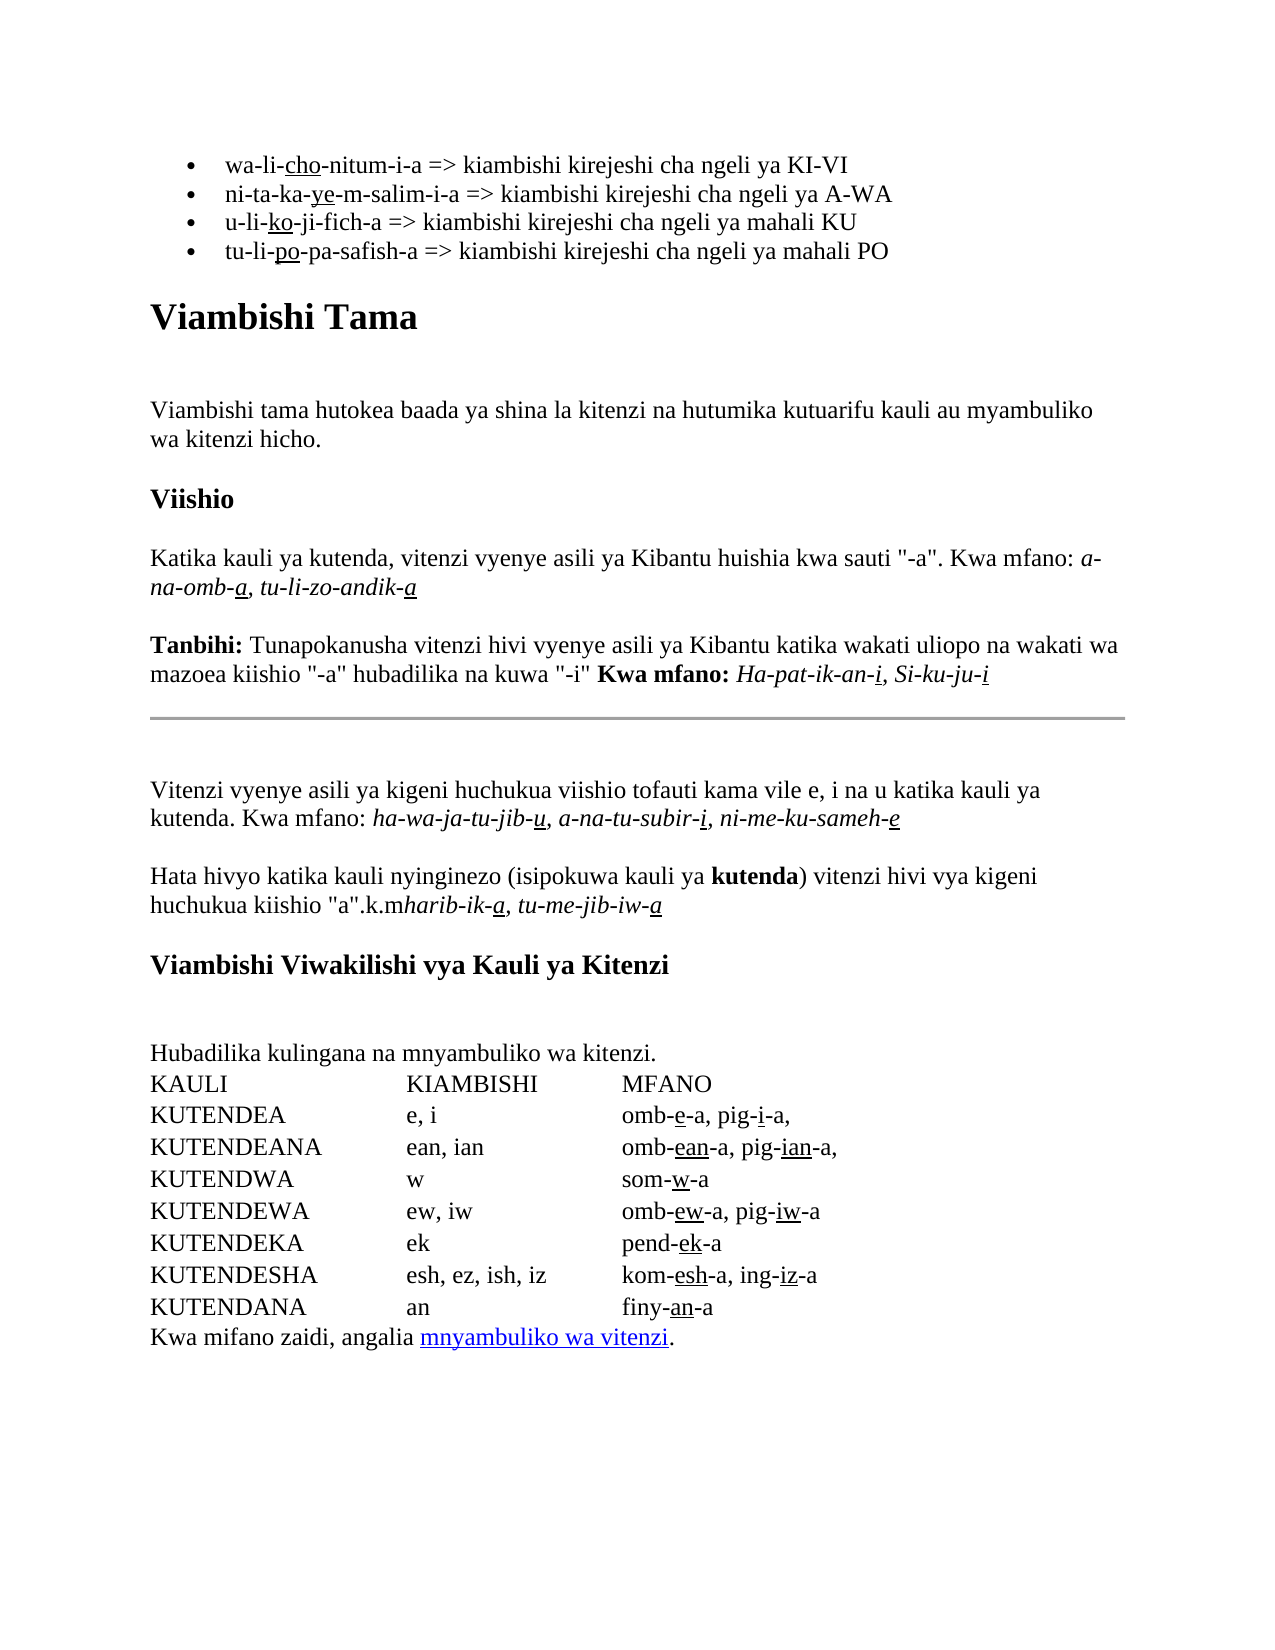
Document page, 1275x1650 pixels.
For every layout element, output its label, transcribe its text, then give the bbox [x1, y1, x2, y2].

text Hata hivyo katika kauli nyinginezo (isipokuwa kauli ya kutenda) vitenzi hivi vya kigeni huchukua kiishio "a".k.mharib-ik-a, tu-me-jib-iw-a [150, 861, 1125, 919]
list wa-li-cho-nitum-i-a => kiambishi kirejeshi cha ngeli ya KI-VI [187, 150, 1125, 179]
text Kwa mifano zaidi, angalia mnyambuliko wa vitenzi. [150, 1322, 1125, 1351]
text Hubadilika kulingana na mnyambuliko wa kitenzi. [150, 1009, 1125, 1067]
text Vitenzi vyenye asili ya kigeni huchukua viishio tofauti kama vile e, i na u katika kauli ya kutenda. Kwa mfano: ha-wa-ja-tu-jib-u, a-na-tu-subir-i, ni-me-ku-sameh-e [150, 775, 1125, 832]
list u-li-ko-ji-fich-a => kiambishi kirejeshi cha ngeli ya mahali KU [187, 207, 1125, 236]
text Katika kauli ya kutenda, vitenzi vyenye asili ya Kibantu huishia kwa sauti "-a". Kwa mfano: a-na-omb-a, tu-li-zo-andik-a [150, 543, 1125, 601]
text Tanbihi: Tunapokanusha vitenzi hivi vyenye asili ya Kibantu katika wakati uliopo na wakati wa mazoea kiishio "-a" hubadilika na kuwa "-i" Kwa mfano: Ha-pat-ik-an-i, Si-ku-ju-i [150, 630, 1125, 688]
list tu-li-po-pa-safish-a => kiambishi kirejeshi cha ngeli ya mahali PO [187, 236, 1125, 265]
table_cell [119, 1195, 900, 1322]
text Viambishi Tama [150, 294, 1125, 337]
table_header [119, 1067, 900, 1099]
text Viishio [150, 482, 1125, 514]
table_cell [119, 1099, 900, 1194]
list ni-ta-ka-ye-m-salim-i-a => kiambishi kirejeshi cha ngeli ya A-WA [187, 179, 1125, 207]
text Viambishi tama hutokea baada ya shina la kitenzi na hutumika kutuarifu kauli au myambuliko wa kitenzi hicho. [150, 366, 1125, 453]
text Viambishi Viwakilishi vya Kauli ya Kitenzi [150, 948, 1125, 980]
